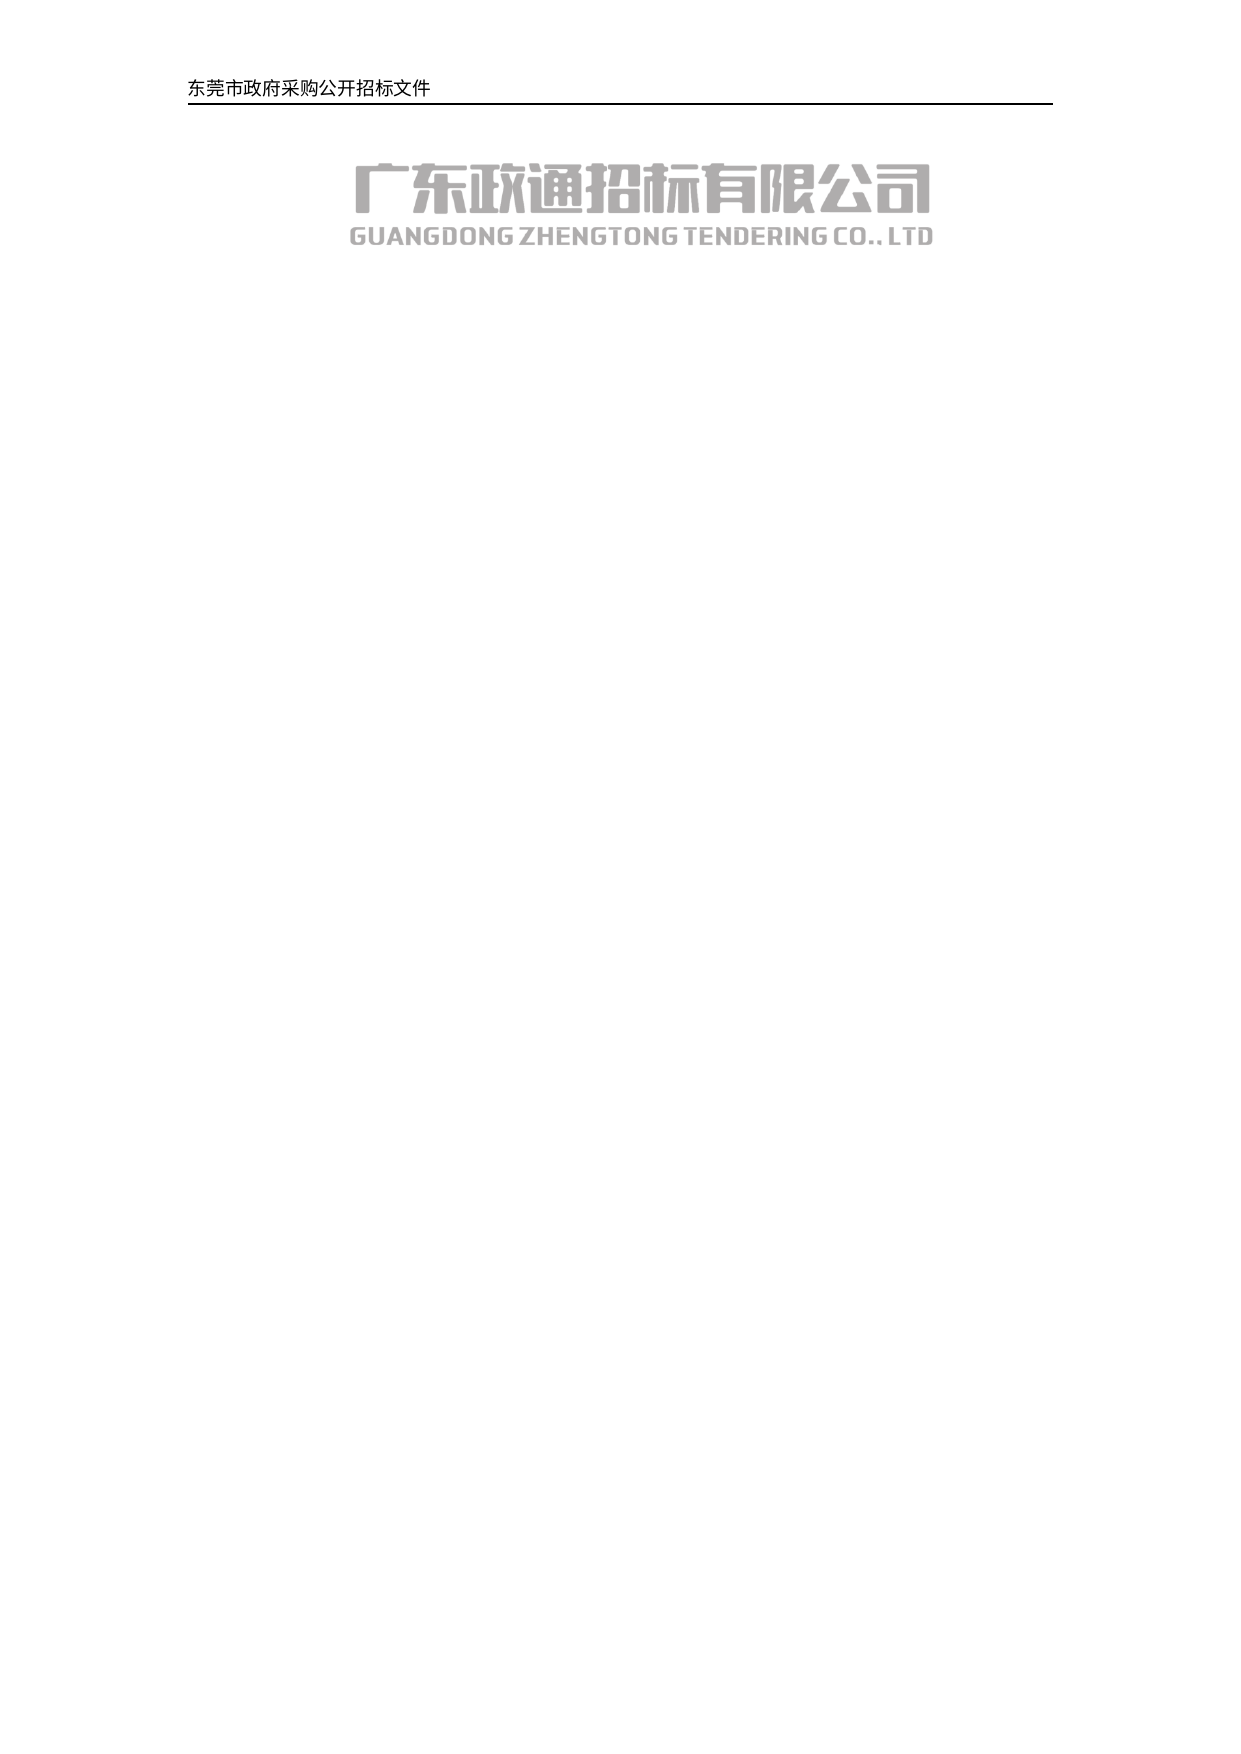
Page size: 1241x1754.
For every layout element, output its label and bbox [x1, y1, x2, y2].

picture [337, 150, 947, 254]
